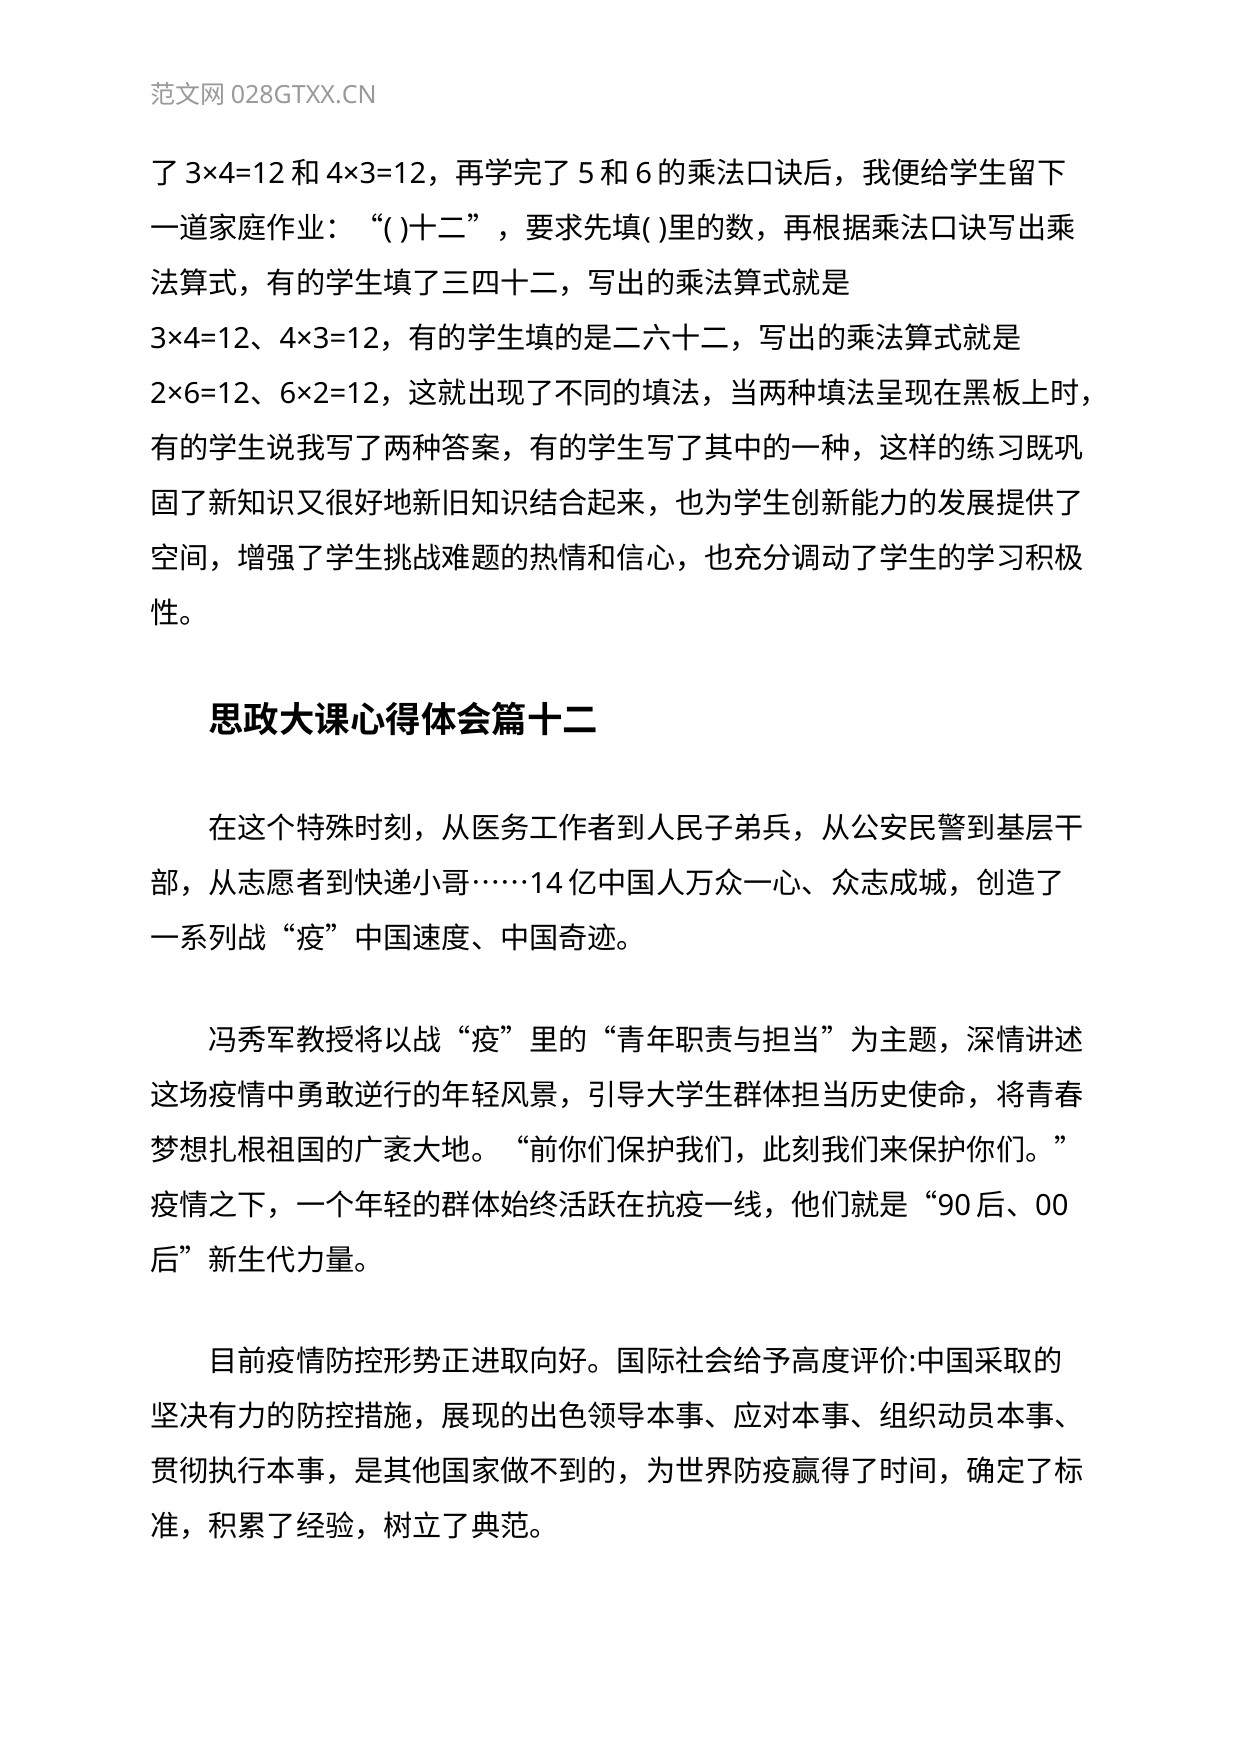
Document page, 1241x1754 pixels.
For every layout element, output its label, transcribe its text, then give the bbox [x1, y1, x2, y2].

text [150, 150, 1090, 632]
text 目前疫情防控形势正进取向好。国际社会给予高度评价:中国采取的坚决有力的防控措施，展现的出色领导本事、应对本事、组织动员本事、贯彻执行本事，是其他国家做不到的，为世界防疫赢得了时间，确定了标准，积累了经验，树立了典范。 [150, 1338, 1090, 1545]
text 思政大课心得体会篇十二 [150, 691, 1090, 743]
text 冯秀军教授将以战“疫”里的“青年职责与担当”为主题，深情讲述这场疫情中勇敢逆行的年轻风景，引导大学生群体担当历史使命，将青春梦想扎根祖国的广袤大地。“前你们保护我们，此刻我们来保护你们。”疫情之下，一个年轻的群体始终活跃在抗疫一线，他们就是“90后、00后”新生代力量。 [150, 1016, 1090, 1278]
text 在这个特殊时刻，从医务工作者到人民子弟兵，从公安民警到基层干部，从志愿者到快递小哥……14亿中国人万众一心、众志成城，创造了一系列战“疫”中国速度、中国奇迹。 [150, 805, 1090, 957]
